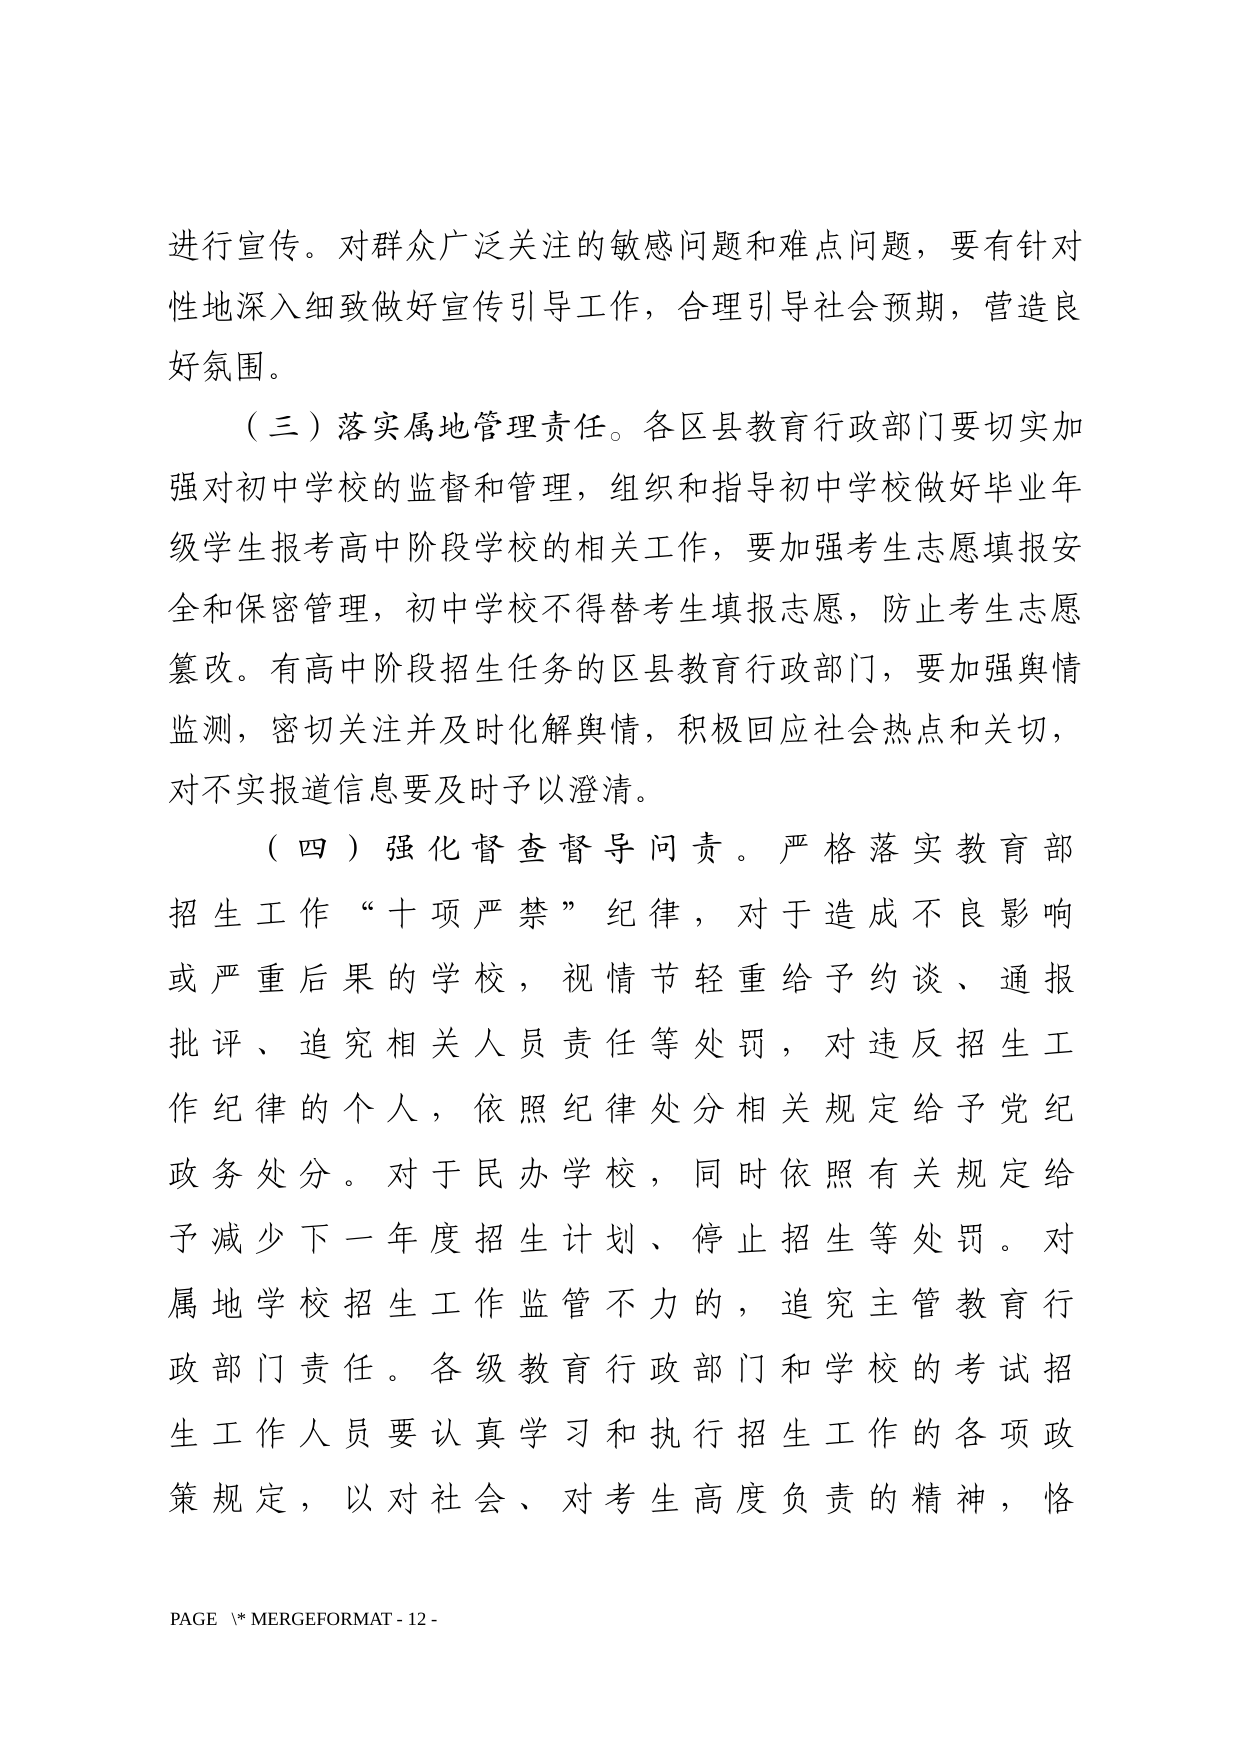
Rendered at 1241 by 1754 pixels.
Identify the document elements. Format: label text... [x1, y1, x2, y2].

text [167, 209, 1085, 391]
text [167, 813, 1085, 1528]
text （三）落实属地管理责任。各区县教育行政部门要切实加强对初中学校的监督和管理，组织和指导初中学校做好毕业年级学生报考高中阶段学校的相关工作，要加强考生志愿填报安全和保密管理，初中学校不得替考生填报志愿，防止考生志愿篡改。有高中阶段招生任务的区县教育行政部门，要加强舆情监测，密切关注并及时化解舆情，积极回应社会热点和关切，对不实报道信息要及时予以澄清。 [167, 391, 1085, 813]
